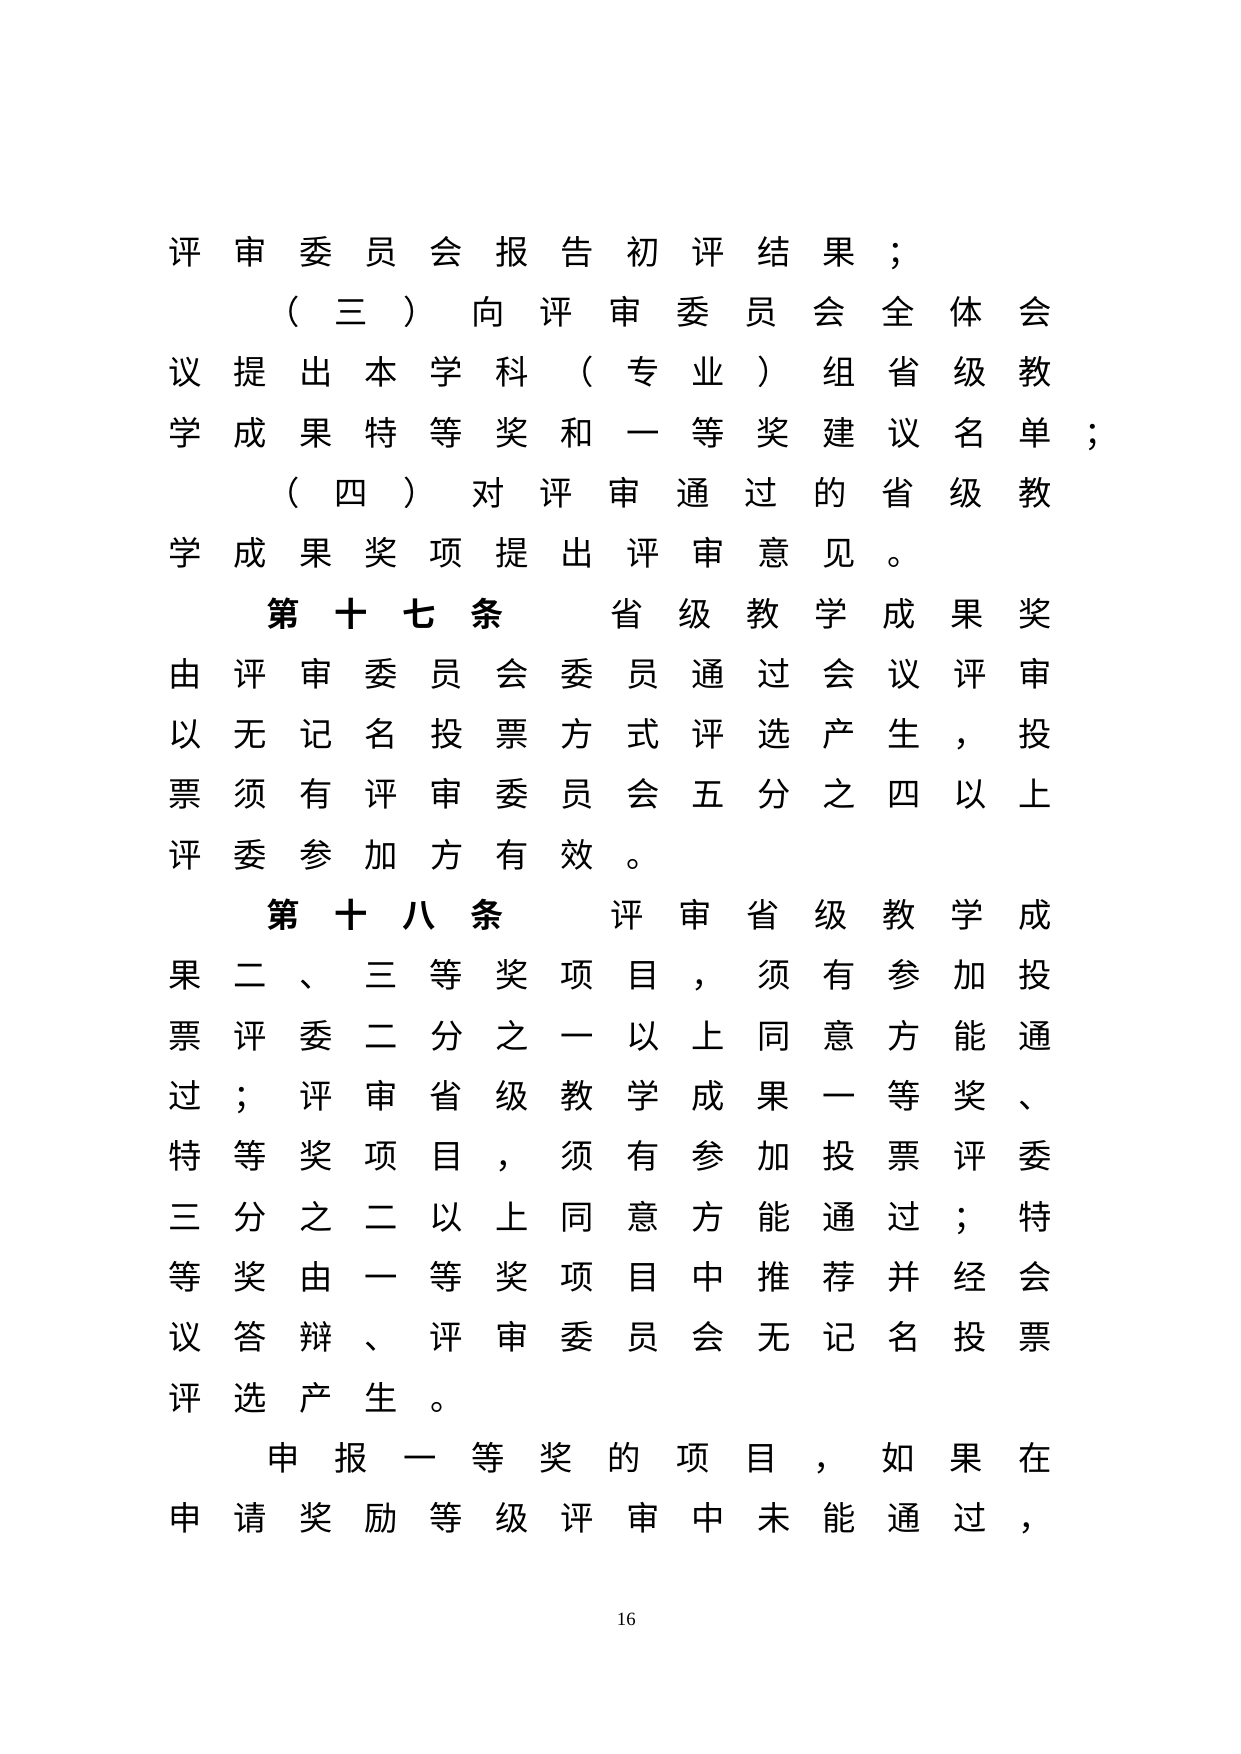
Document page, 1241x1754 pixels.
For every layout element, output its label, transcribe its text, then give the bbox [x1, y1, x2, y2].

text （四）对评审通过的省级教学成果奖项提出评审意见。 [168, 461, 1084, 581]
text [168, 1426, 1084, 1546]
text （三）向评审委员会全体会议提出本学科（专业）组省级教学成果特等奖和一等奖建议名单； [168, 280, 1084, 461]
text 第十八条 评审省级教学成果二、三等奖项目，须有参加投票评委二分之一以上同意方能通过；评审省级教学成果一等奖、特等奖项目，须有参加投票评委三分之二以上同意方能通过；特等奖由一等奖项目中推荐并经会议答辩、评审委员会无记名投票评选产生。 [168, 883, 1084, 1426]
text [168, 219, 1084, 280]
text 第十七条 省级教学成果奖由评审委员会委员通过会议评审以无记名投票方式评选产生，投票须有评审委员会五分之四以上评委参加方有效。 [168, 581, 1084, 883]
